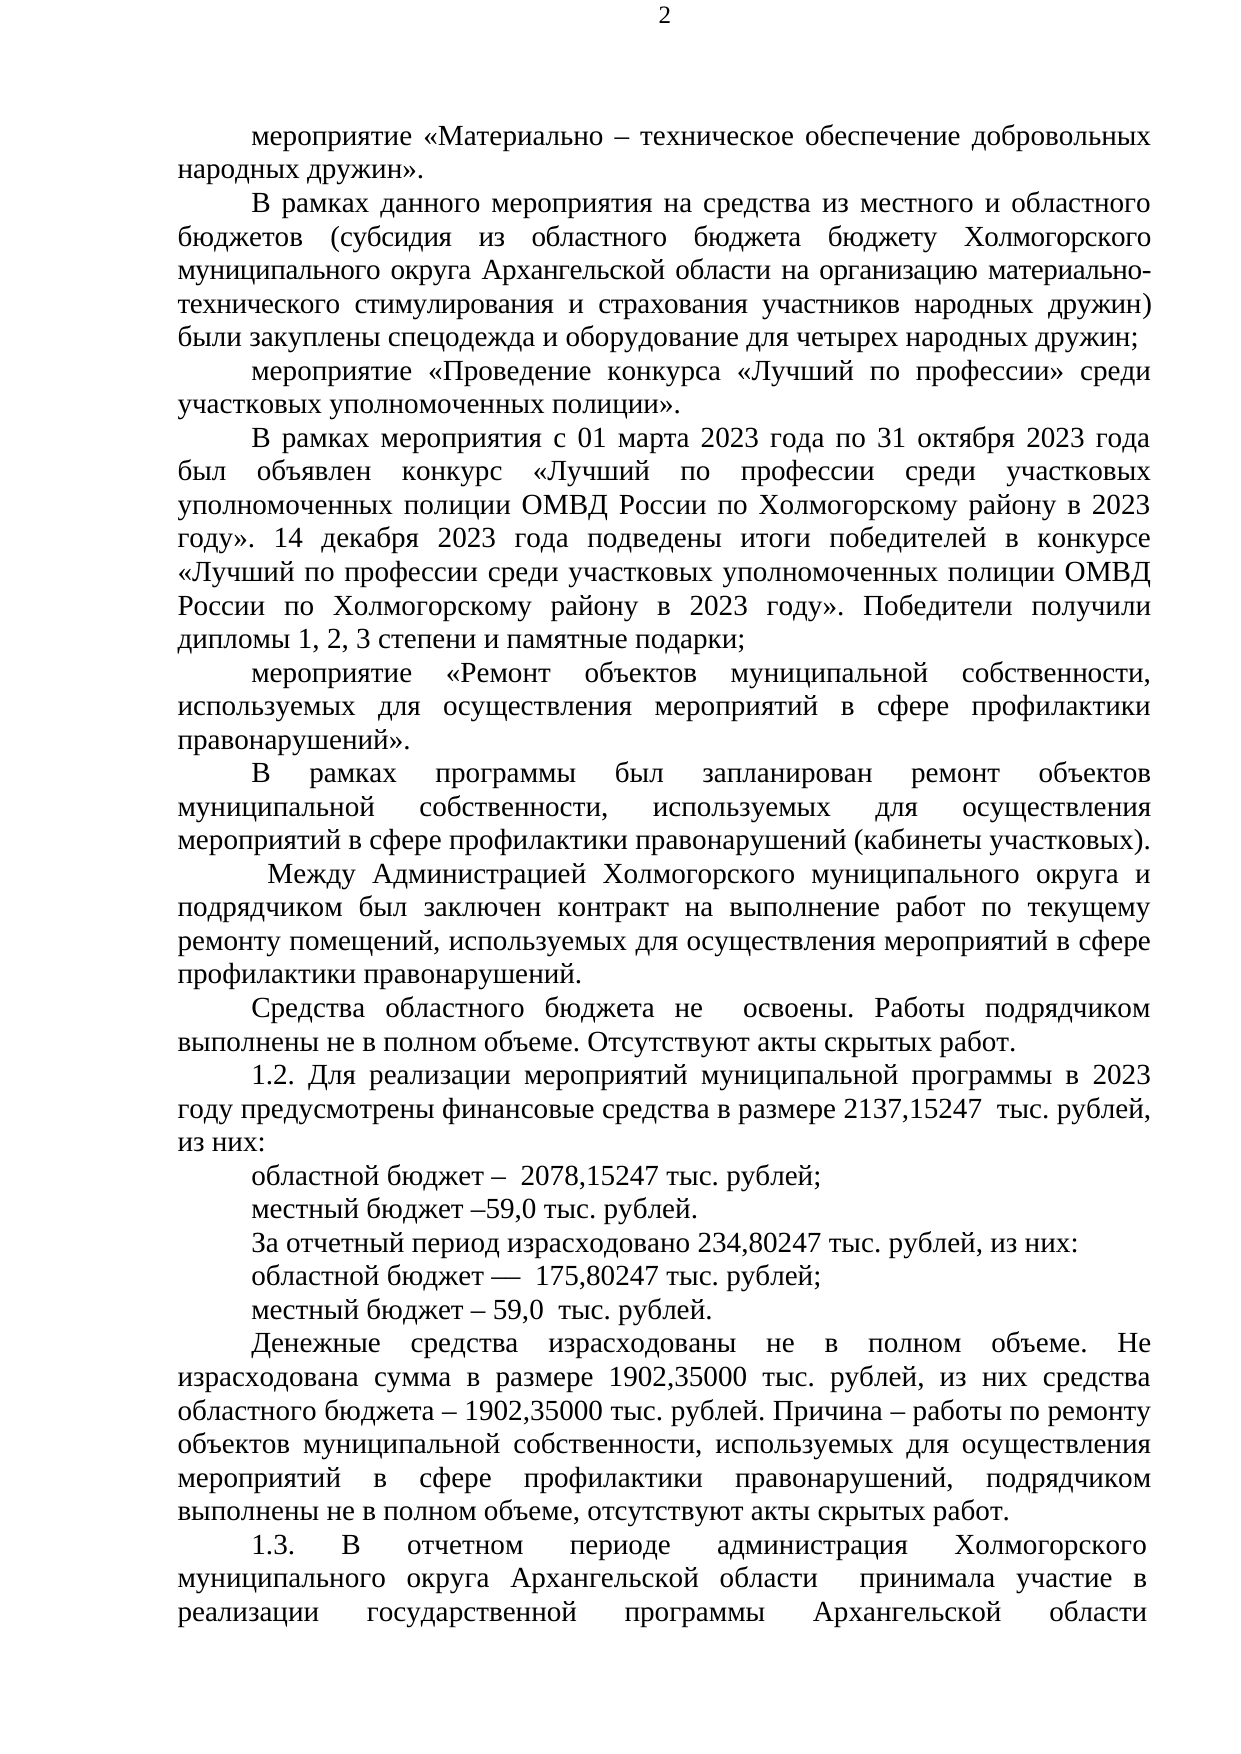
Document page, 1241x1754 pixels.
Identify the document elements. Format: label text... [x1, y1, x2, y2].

text Средства областного бюджета не освоены. Работы подрядчиком выполнены не в полном объеме. Отсутствуют акты скрытых работ. [177, 990, 1152, 1057]
text местный бюджет –59,0 тыс. рублей. [177, 1191, 1152, 1225]
text 1.2. Для реализации мероприятий муниципальной программы в 2023 году предусмотрены финансовые средства в размере 2137,15247 тыс. рублей, из них: [177, 1057, 1152, 1158]
text местный бюджет – 59,0 тыс. рублей. [177, 1292, 1152, 1326]
text Между Администрацией Холмогорского муниципального округа и подрядчиком был заключен контракт на выполнение работ по текущему ремонту помещений, используемых для осуществления мероприятий в сфере профилактики правонарушений. [177, 856, 1152, 990]
text За отчетный период израсходовано 234,80247 тыс. рублей, из них: [177, 1225, 1152, 1258]
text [177, 1527, 1148, 1627]
text Денежные средства израсходованы не в полном объеме. Не израсходована сумма в размере 1902,35000 тыс. рублей, из них средства областного бюджета – 1902,35000 тыс. рублей. Причина – работы по ремонту объектов муниципальной собственности, используемых для осуществления мероприятий в сфере профилактики правонарушений, подрядчиком выполнены не в полном объеме, отсутствуют акты скрытых работ. [177, 1326, 1152, 1527]
list мероприятие «Ремонт объектов муниципальной собственности, используемых для осуществления мероприятий в сфере профилактики правонарушений». [177, 655, 1152, 755]
list В рамках данного мероприятия на средства из местного и областного бюджетов (субсидия из областного бюджета бюджету Холмогорского муниципального округа Архангельской области на организацию материально-технического стимулирования и страхования участников народных дружин) были закуплены спецодежда и оборудование для четырех народных дружин; [177, 185, 1152, 353]
list В рамках мероприятия с 01 марта 2023 года по 31 октября 2023 года был объявлен конкурс «Лучший по профессии среди участковых уполномоченных полиции ОМВД России по Холмогорскому району в 2023 году». 14 декабря 2023 года подведены итоги победителей в конкурсе «Лучший по профессии среди участковых уполномоченных полиции ОМВД России по Холмогорскому району в 2023 году». Победители получили дипломы 1, 2, 3 степени и памятные подарки; [177, 420, 1152, 655]
text областной бюджет –– 175,80247 тыс. рублей; [177, 1258, 1152, 1292]
list мероприятие «Проведение конкурса «Лучший по профессии» среди участковых уполномоченных полиции». [177, 353, 1152, 420]
text В рамках программы был запланирован ремонт объектов муниципальной собственности, используемых для осуществления мероприятий в сфере профилактики правонарушений (кабинеты участковых). [177, 755, 1152, 856]
text областной бюджет – 2078,15247 тыс. рублей; [177, 1158, 1152, 1191]
list мероприятие «Материально – техническое обеспечение добровольных народных дружин». [177, 118, 1152, 185]
